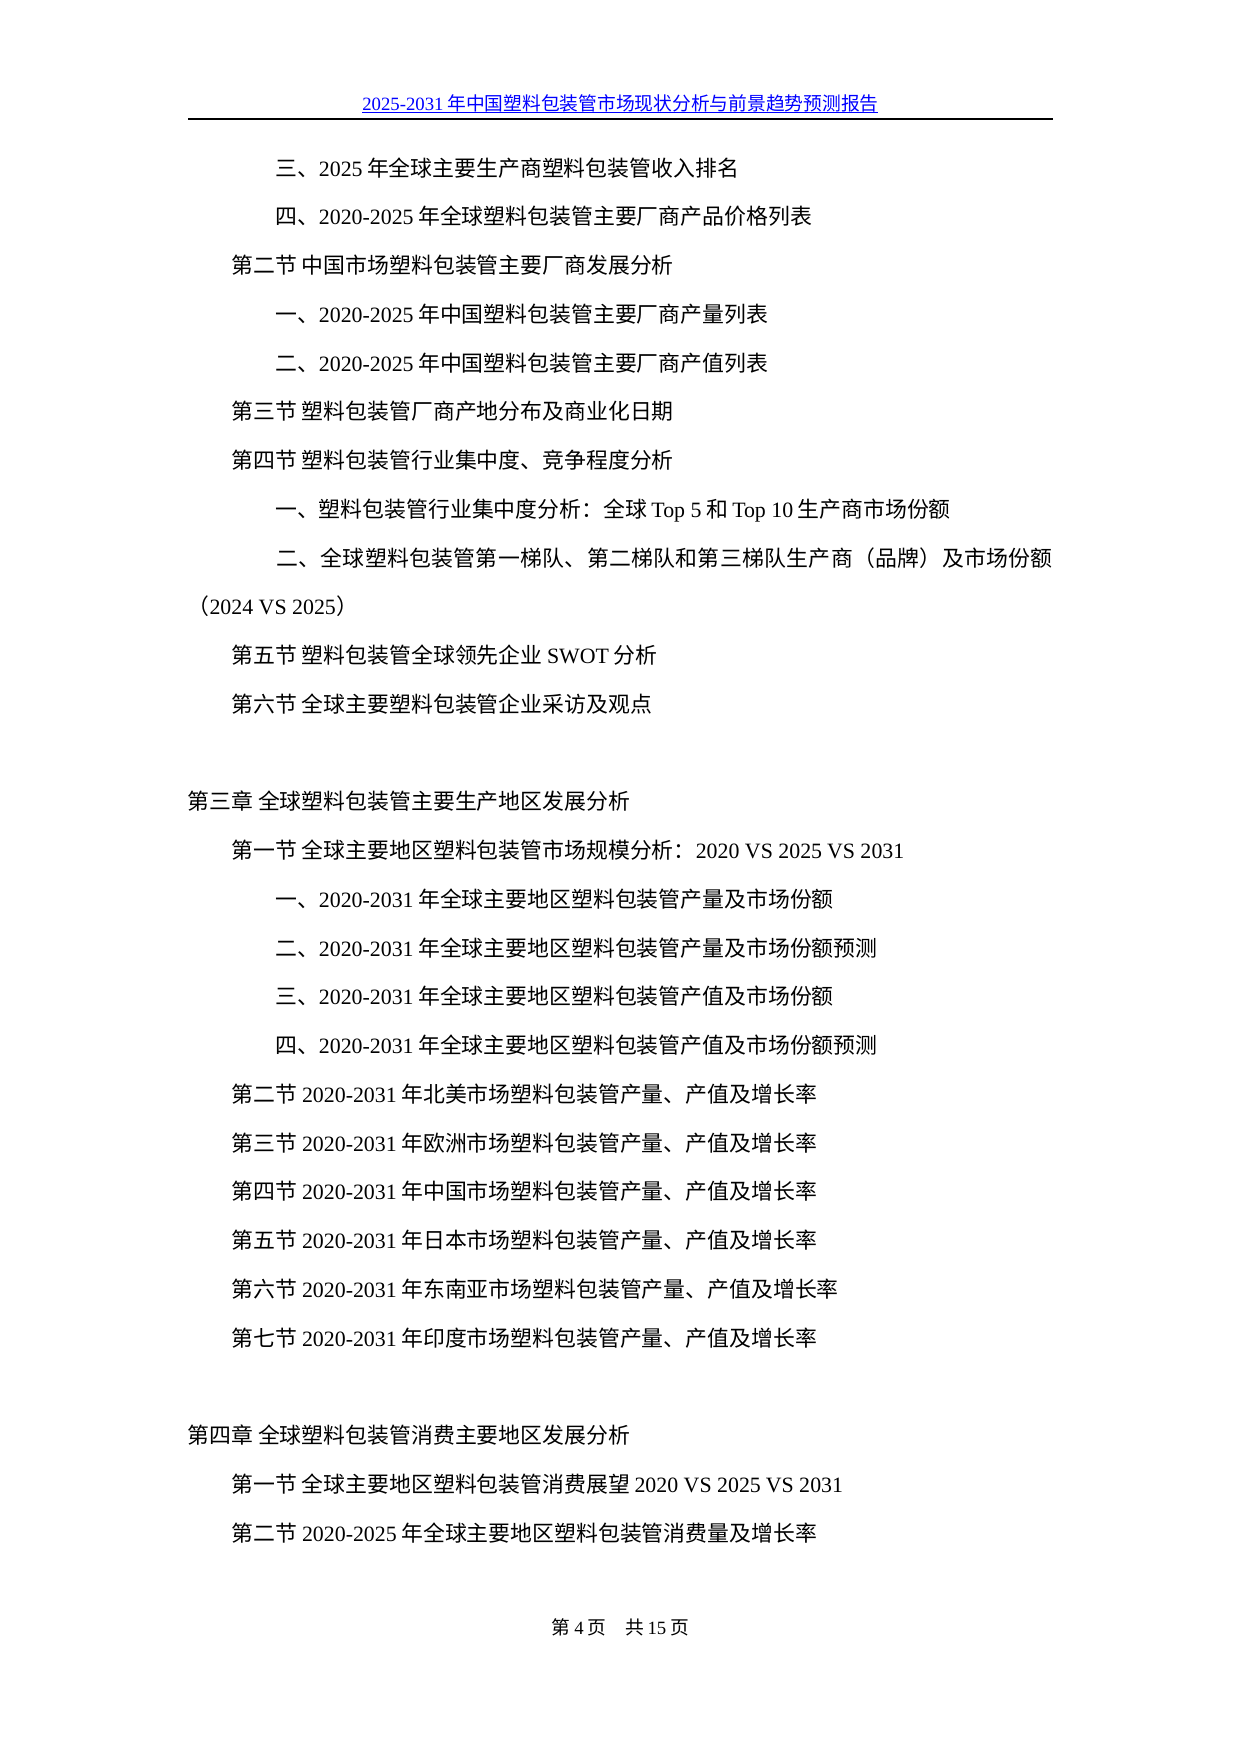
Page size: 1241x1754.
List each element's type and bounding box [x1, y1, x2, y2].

text [187, 150, 1053, 1548]
